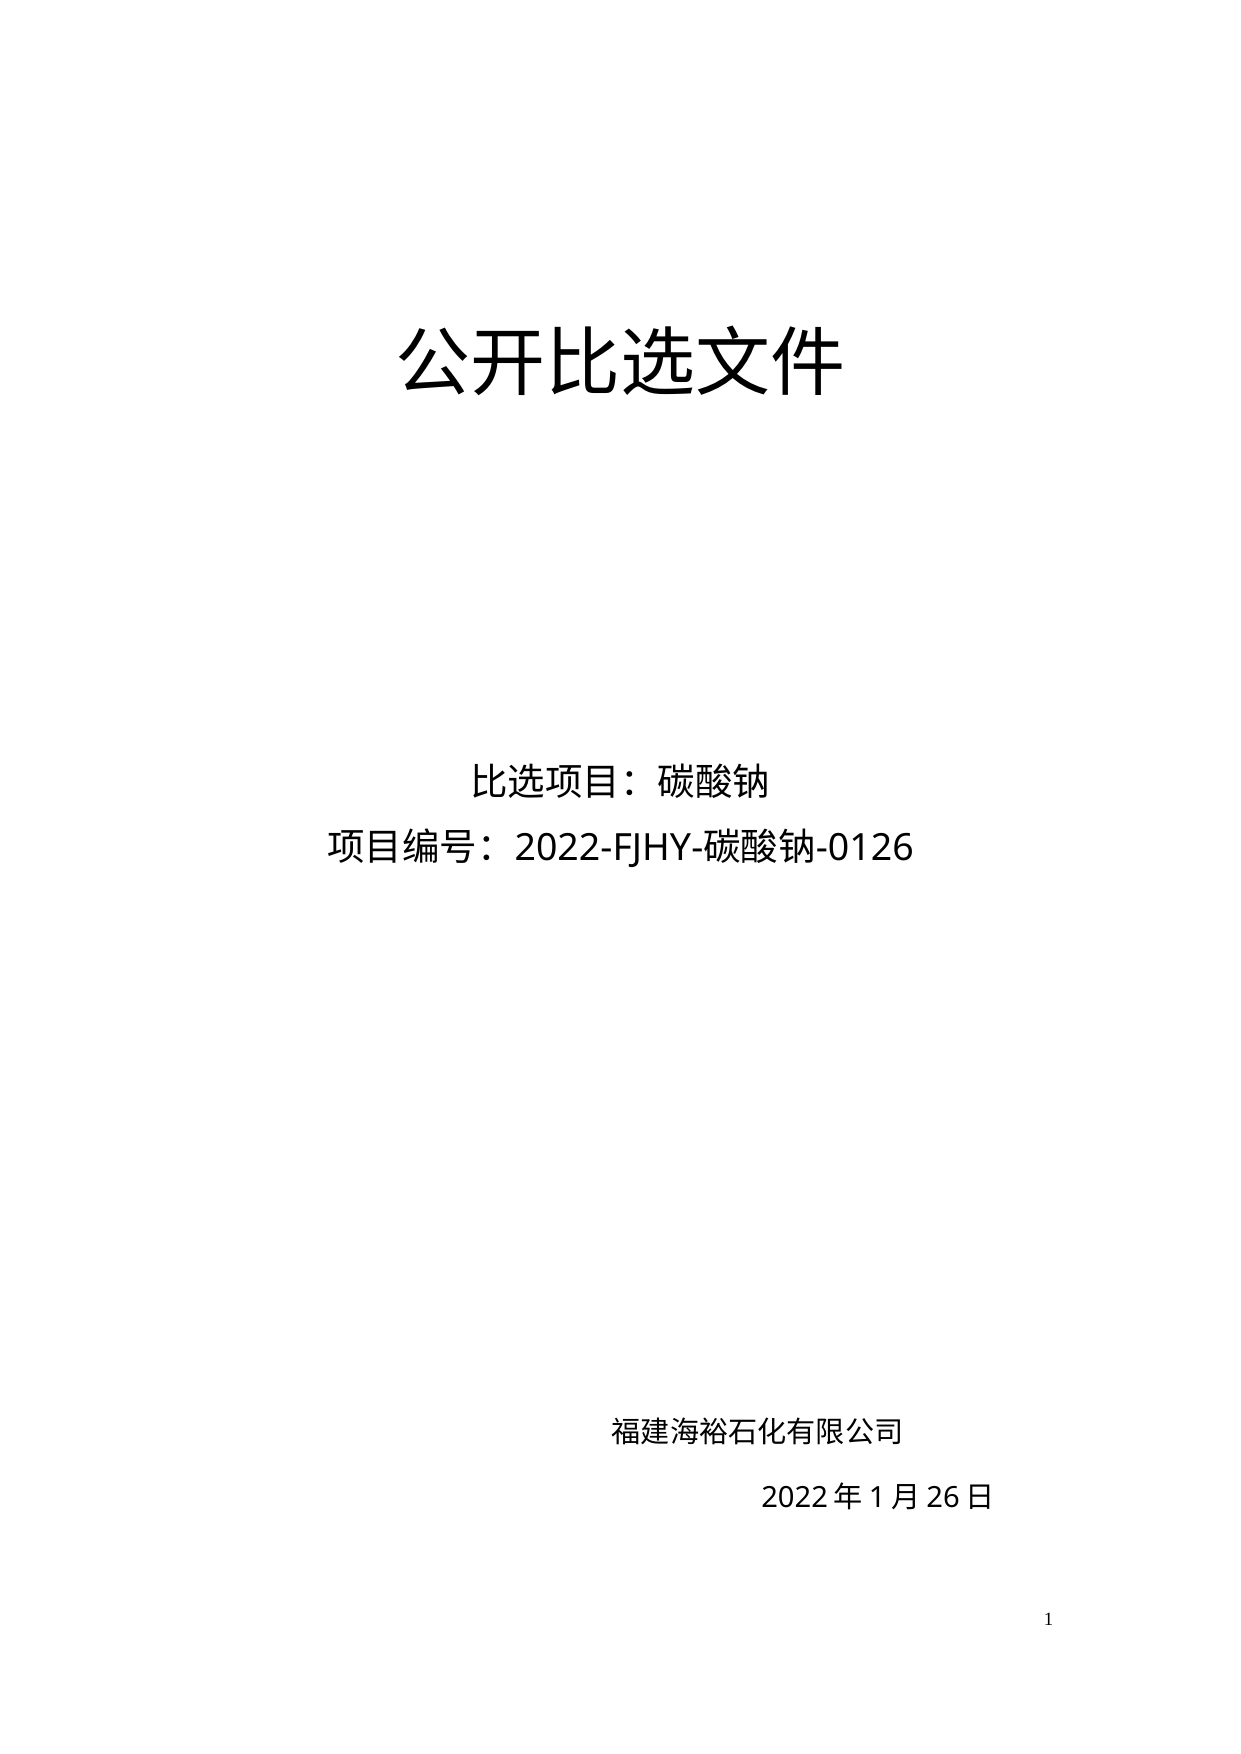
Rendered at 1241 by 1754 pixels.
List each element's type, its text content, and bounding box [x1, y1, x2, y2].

text 项目编号：2022-FJHY-碳酸钠-0126 [187, 812, 1053, 877]
text 福建海裕石化有限公司 [187, 1397, 1053, 1462]
text 比选项目：碳酸钠 [187, 747, 1053, 812]
text 公开比选文件 [187, 292, 1053, 422]
text 2022年1月26日 [187, 1462, 994, 1527]
